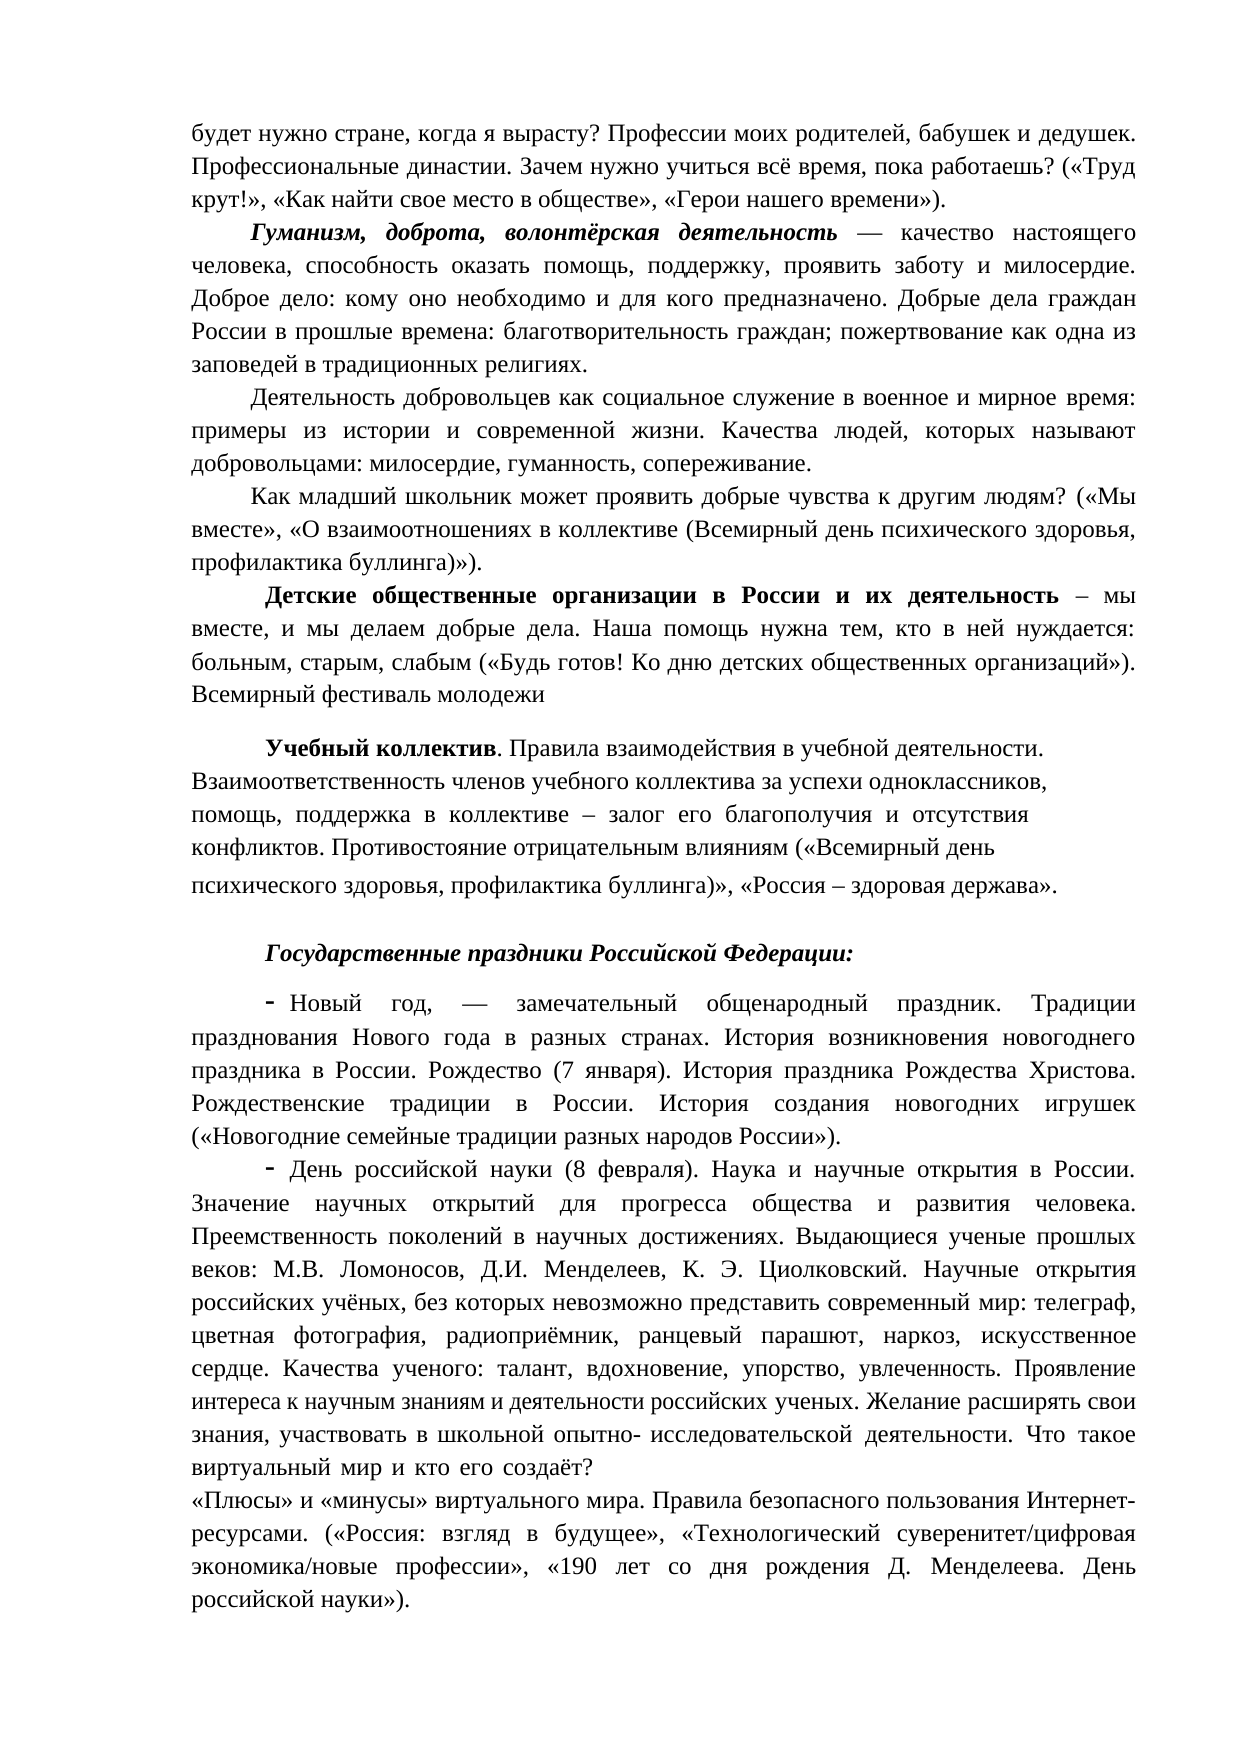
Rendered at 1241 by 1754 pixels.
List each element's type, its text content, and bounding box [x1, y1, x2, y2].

text Деятельность добровольцев как социальное служение в военное и мирное время: примеры из истории и современной жизни. Качества людей, которых называют добровольцами: милосердие, гуманность, сопереживание. [191, 382, 1136, 477]
text Учебный коллектив. Правила взаимодействия в учебной деятельности. Взаимоответственность членов учебного коллектива за успехи одноклассников, помощь, поддержка в коллективе – залог его благополучия и отсутствия конфликтов. Противостояние отрицательным влияниям («Всемирный день психического здоровья, профилактика буллинга)», «Россия – здоровая держава». [191, 733, 1136, 900]
text Гуманизм, доброта, волонтёрская деятельность — качество настоящего человека, способность оказать помощь, поддержку, проявить заботу и милосердие. Доброе дело: кому оно необходимо и для кого предназначено. Добрые дела граждан России в прошлые времена: благотворительность граждан; пожертвование как одна из заповедей в традиционных религиях. [191, 217, 1136, 378]
text «Плюсы» и «минусы» виртуального мира. Правила безопасного пользования Интернет-ресурсами. («Россия: взгляд в будущее», «Технологический суверенитет/цифровая экономика/новые профессии», «190 лет со дня рождения Д. Менделеева. День российской науки»). [191, 1485, 1136, 1613]
list День российской науки (8 февраля). Наука и научные открытия в России. Значение научных открытий для прогресса общества и развития человека. Преемственность поколений в научных достижениях. Выдающиеся ученые прошлых веков: М.В. Ломоносов, Д.И. Менделеев, К. Э. Циолковский. Научные открытия российских учёных, без которых невозможно представить современный мир: телеграф, цветная фотография, радиоприёмник, ранцевый парашют, наркоз, искусственное сердце. Качества ученого: талант, вдохновение, упорство, увлеченность. Проявление интереса к научным знаниям и деятельности российских ученых. Желание расширять свои знания, участвовать в школьной опытно- исследовательской деятельности. Что такое виртуальный мир и кто его создаёт? [191, 1154, 1136, 1481]
text Государственные праздники Российской Федерации: [191, 938, 1136, 967]
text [191, 118, 1136, 213]
list Новый год, — замечательный общенародный праздник. Традиции празднования Нового года в разных странах. История возникновения новогоднего праздника в России. Рождество (7 января). История праздника Рождества Христова. Рождественские традиции в России. История создания новогодних игрушек («Новогодние семейные традиции разных народов России»). [191, 988, 1136, 1149]
text Детские общественные организации в России и их деятельность – мы вместе, и мы делаем добрые дела. Наша помощь нужна тем, кто в ней нуждается: больным, старым, слабым («Будь готов! Ко дню детских общественных организаций»). Всемирный фестиваль молодежи [191, 581, 1136, 708]
text Как младший школьник может проявить добрые чувства к другим людям? («Мы вместе», «О взаимоотношениях в коллективе (Всемирный день психического здоровья, профилактика буллинга)»). [191, 481, 1136, 576]
